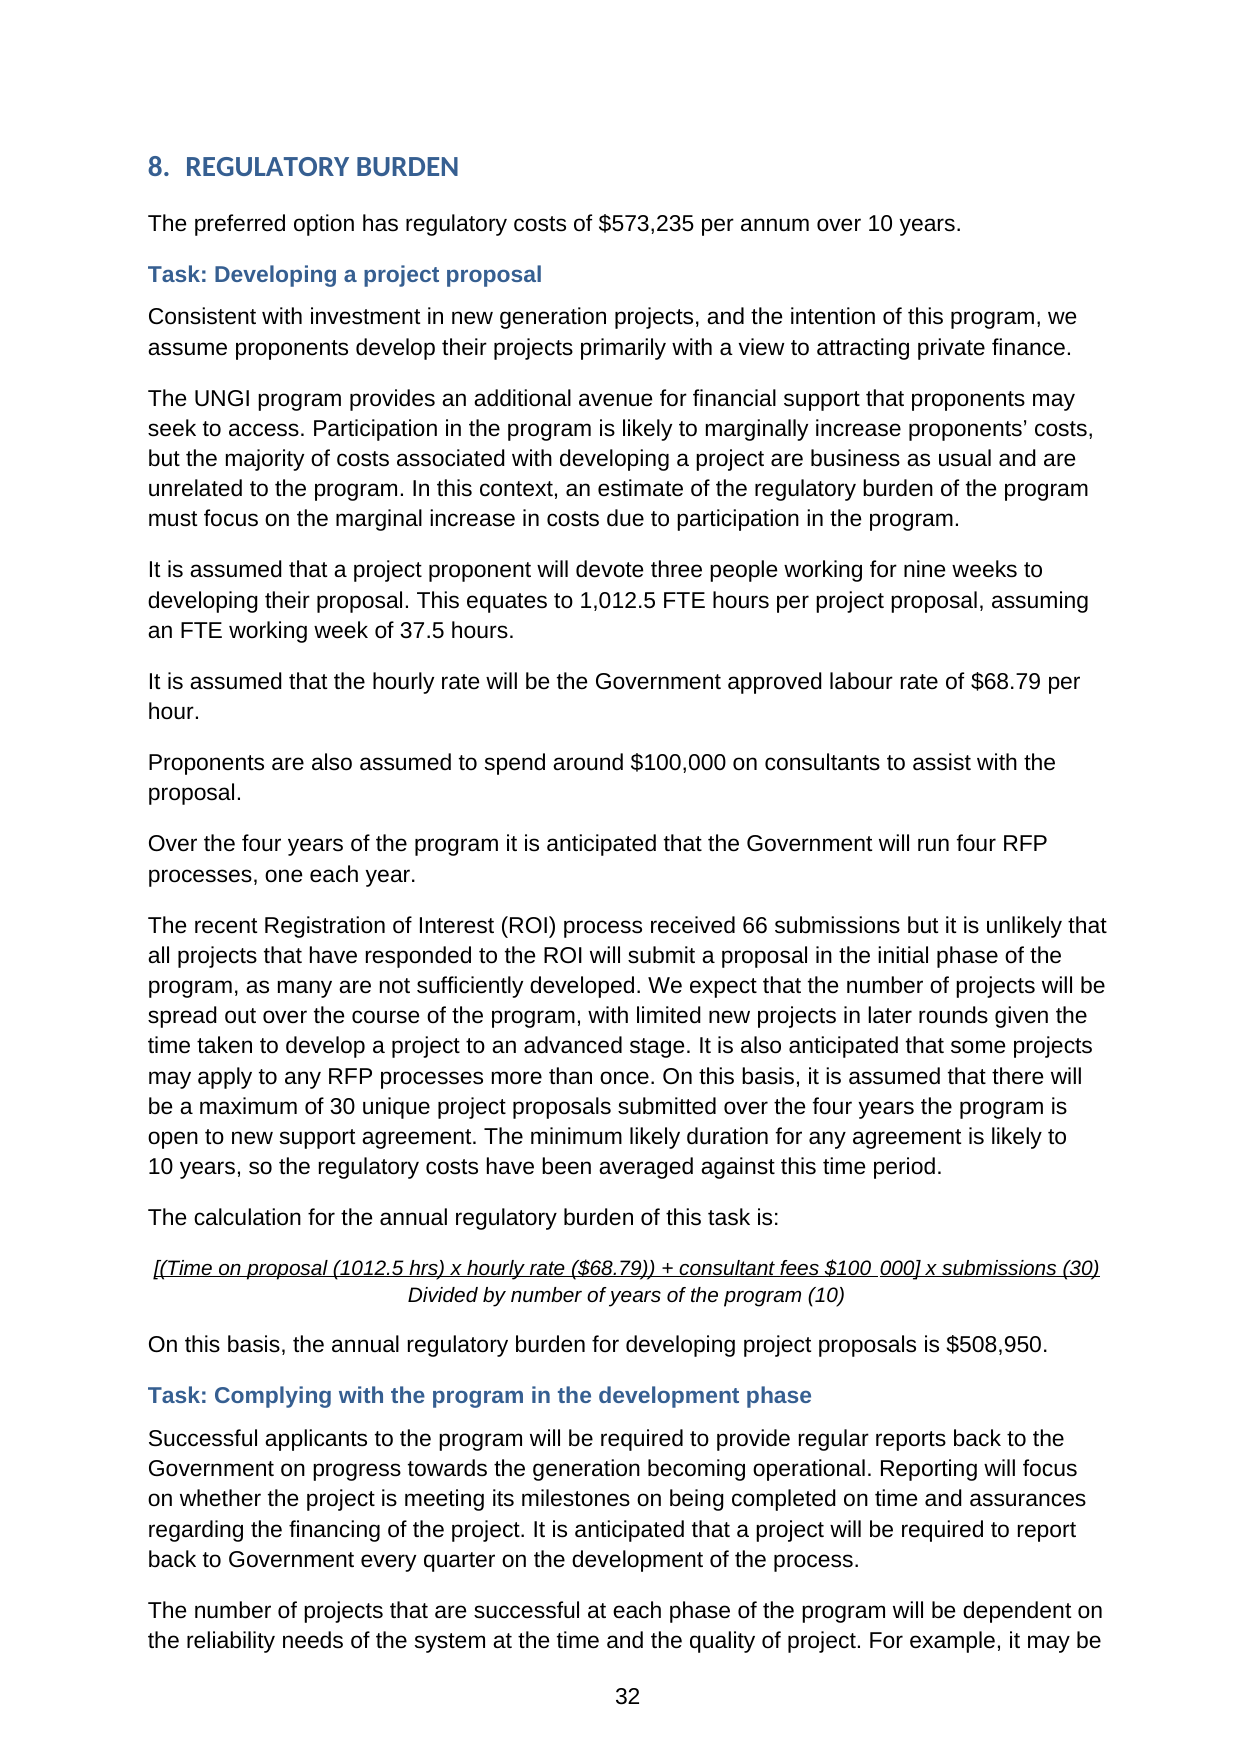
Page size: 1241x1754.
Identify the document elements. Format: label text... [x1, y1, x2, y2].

text The calculation for the annual regulatory burden of this task is: [148, 1204, 1107, 1231]
text Over the four years of the program it is anticipated that the Government will run four RFP processes, one each year. [148, 830, 1107, 887]
subtitle Task: Developing a project proposal [148, 261, 1107, 287]
subtitle Task: Complying with the program in the development phase [148, 1382, 1107, 1408]
text Consistent with investment in new generation projects, and the intention of this program, we assume proponents develop their projects primarily with a view to attracting private finance. [148, 303, 1107, 360]
text Proponents are also assumed to spend around $100,000 on consultants to assist with the proposal. [148, 749, 1107, 806]
subtitle Regulatory burden [148, 148, 1107, 183]
text The recent Registration of Interest (ROI) process received 66 submissions but it is unlikely that all projects that have responded to the ROI will submit a proposal in the initial phase of the program, as many are not sufficiently developed. We expect that the number of projects will be spread out over the course of the program, with limited new projects in later rounds given the time taken to develop a project to an advanced stage. It is also anticipated that some projects may apply to any RFP processes more than once. On this basis, it is assumed that there will be a maximum of 30 unique project proposals submitted over the four years the program is open to new support agreement. The minimum likely duration for any agreement is likely to 10 years, so the regulatory costs have been averaged against this time period. [148, 912, 1107, 1179]
text Divided by number of years of the program (10) [148, 1283, 1107, 1307]
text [148, 1597, 1107, 1653]
text On this basis, the annual regulatory burden for developing project proposals is $508,950. [148, 1331, 1107, 1357]
text Successful applicants to the program will be required to provide regular reports back to the Government on progress towards the generation becoming operational. Reporting will focus on whether the project is meeting its milestones on being completed on time and assurances regarding the financing of the project. It is anticipated that a project will be required to report back to Government every quarter on the development of the process. [148, 1425, 1107, 1572]
text It is assumed that a project proponent will devote three people working for nine weeks to developing their proposal. This equates to 1,012.5 FTE hours per project proposal, assuming an FTE working week of 37.5 hours. [148, 556, 1107, 643]
text It is assumed that the hourly rate will be the Government approved labour rate of $68.79 per hour. [148, 668, 1107, 724]
text [(Time on proposal (1012.5 hrs) x hourly rate ($68.79)) + consultant fees $100 000] x submissions (30) [148, 1255, 1107, 1279]
text The preferred option has regulatory costs of $573,235 per annum over 10 years. [148, 209, 1107, 236]
text The UNGI program provides an additional avenue for financial support that proponents may seek to access. Participation in the program is likely to marginally increase proponents’ costs, but the majority of costs associated with developing a project are business as usual and are unrelated to the program. In this context, an estimate of the regulatory burden of the program must focus on the marginal increase in costs due to participation in the program. [148, 384, 1107, 532]
